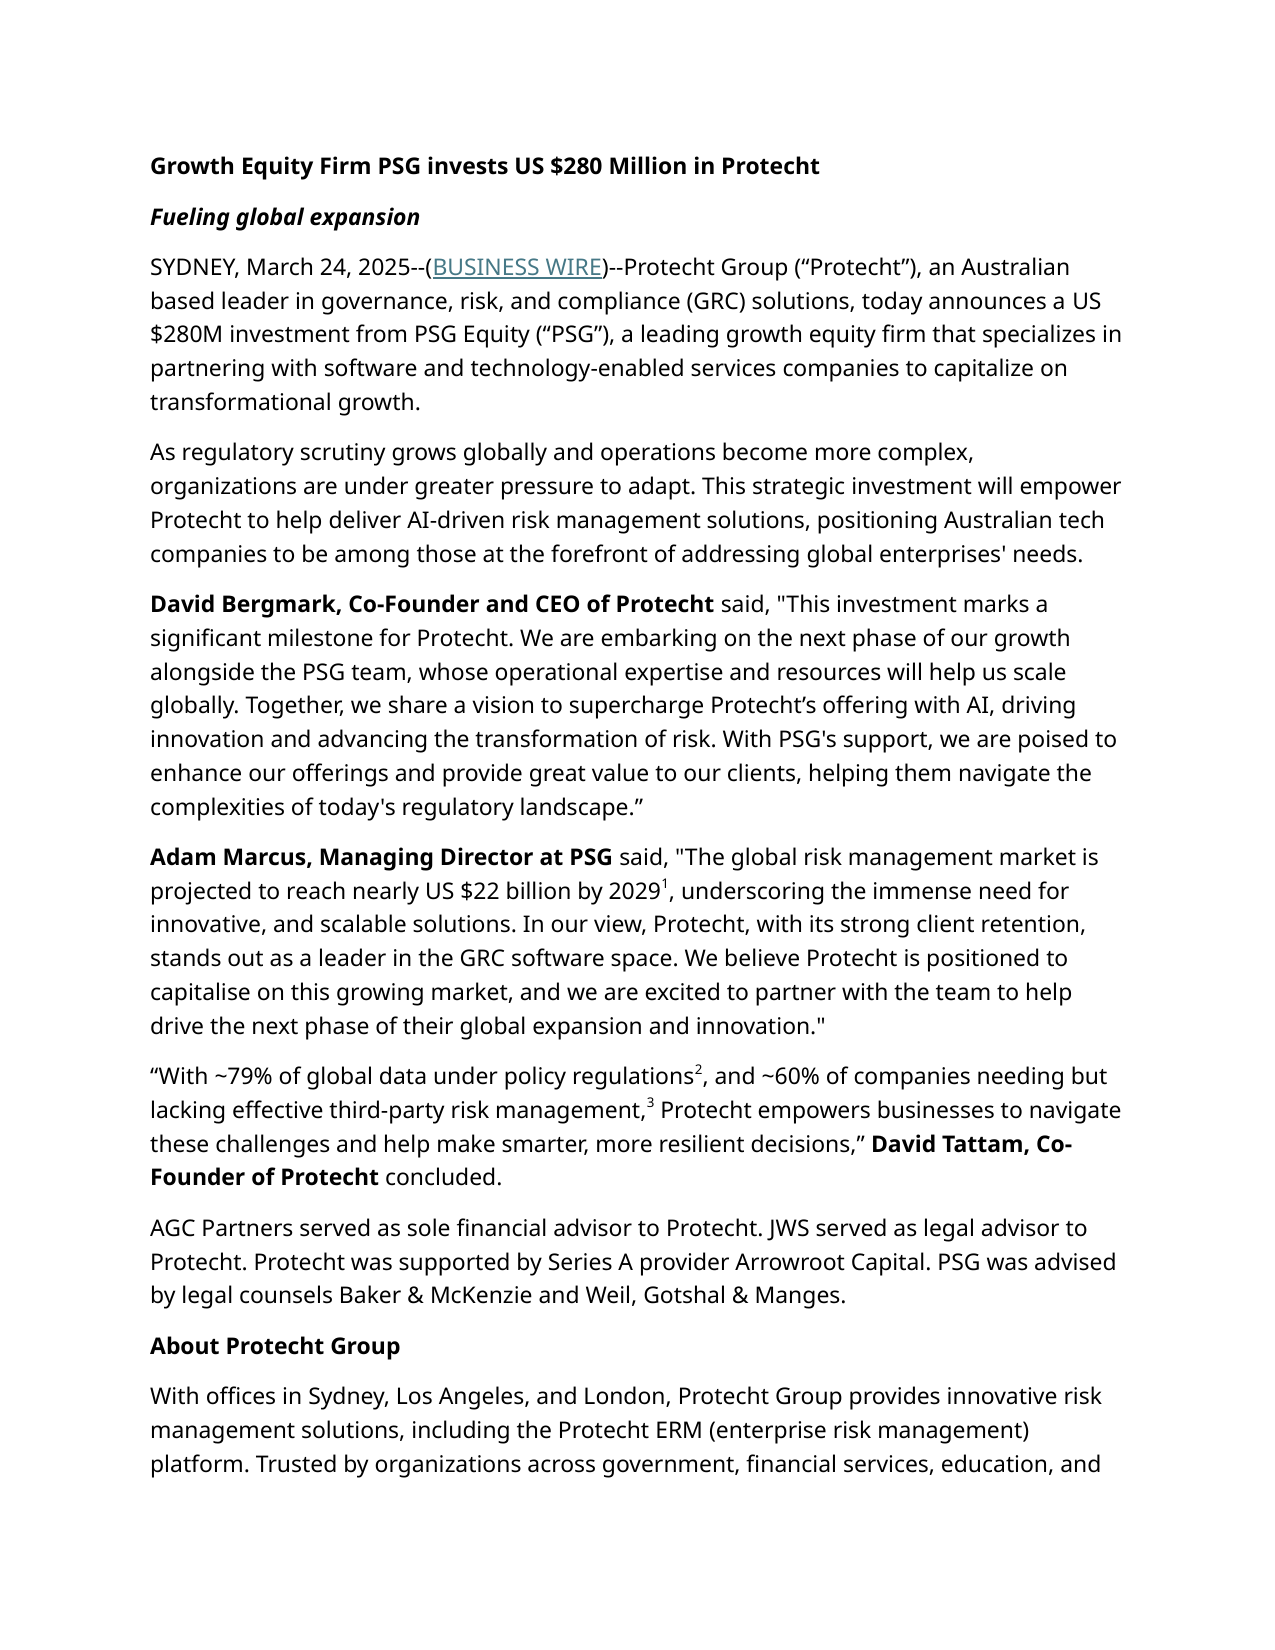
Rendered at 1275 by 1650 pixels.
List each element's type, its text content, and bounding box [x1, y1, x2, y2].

text Fueling global expansion [150, 200, 1125, 232]
text “With ~79% of global data under policy regulations2, and ~60% of companies needing but lacking effective third-party risk management,3 Protecht empowers businesses to navigate these challenges and help make smarter, more resilient decisions,” David Tattam, Co-Founder of Protecht concluded. [150, 1060, 1125, 1192]
text Adam Marcus, Managing Director at PSG said, "The global risk management market is projected to reach nearly US $22 billion by 20291, underscoring the immense need for innovative, and scalable solutions. In our view, Protecht, with its strong client retention, stands out as a leader in the GRC software space. We believe Protecht is positioned to capitalise on this growing market, and we are excited to partner with the team to help drive the next phase of their global expansion and innovation." [150, 841, 1125, 1041]
text AGC Partners served as sole financial advisor to Protecht. JWS served as legal advisor to Protecht. Protecht was supported by Series A provider Arrowroot Capital. PSG was advised by legal counsels Baker & McKenzie and Weil, Gotshal & Manges. [150, 1212, 1125, 1310]
text As regulatory scrutiny grows globally and operations become more complex, organizations are under greater pressure to adapt. This strategic investment will empower Protecht to help deliver AI-driven risk management solutions, positioning Australian tech companies to be among those at the forefront of addressing global enterprises' needs. [150, 436, 1125, 569]
text About Protecht Group [150, 1329, 1125, 1361]
text SYDNEY, March 24, 2025--(BUSINESS WIRE)--Protecht Group (“Protecht”), an Australian based leader in governance, risk, and compliance (GRC) solutions, today announces a US $280M investment from PSG Equity (“PSG”), a leading growth equity firm that specializes in partnering with software and technology-enabled services companies to capitalize on transformational growth. [150, 251, 1125, 417]
text Growth Equity Firm PSG invests US $280 Million in Protecht [150, 150, 1125, 181]
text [150, 1380, 1125, 1479]
text David Bergmark, Co-Founder and CEO of Protecht said, "This investment marks a significant milestone for Protecht. We are embarking on the next phase of our growth alongside the PSG team, whose operational expertise and resources will help us scale globally. Together, we share a vision to supercharge Protecht’s offering with AI, driving innovation and advancing the transformation of risk. With PSG's support, we are poised to enhance our offerings and provide great value to our clients, helping them navigate the complexities of today's regulatory landscape.” [150, 588, 1125, 822]
